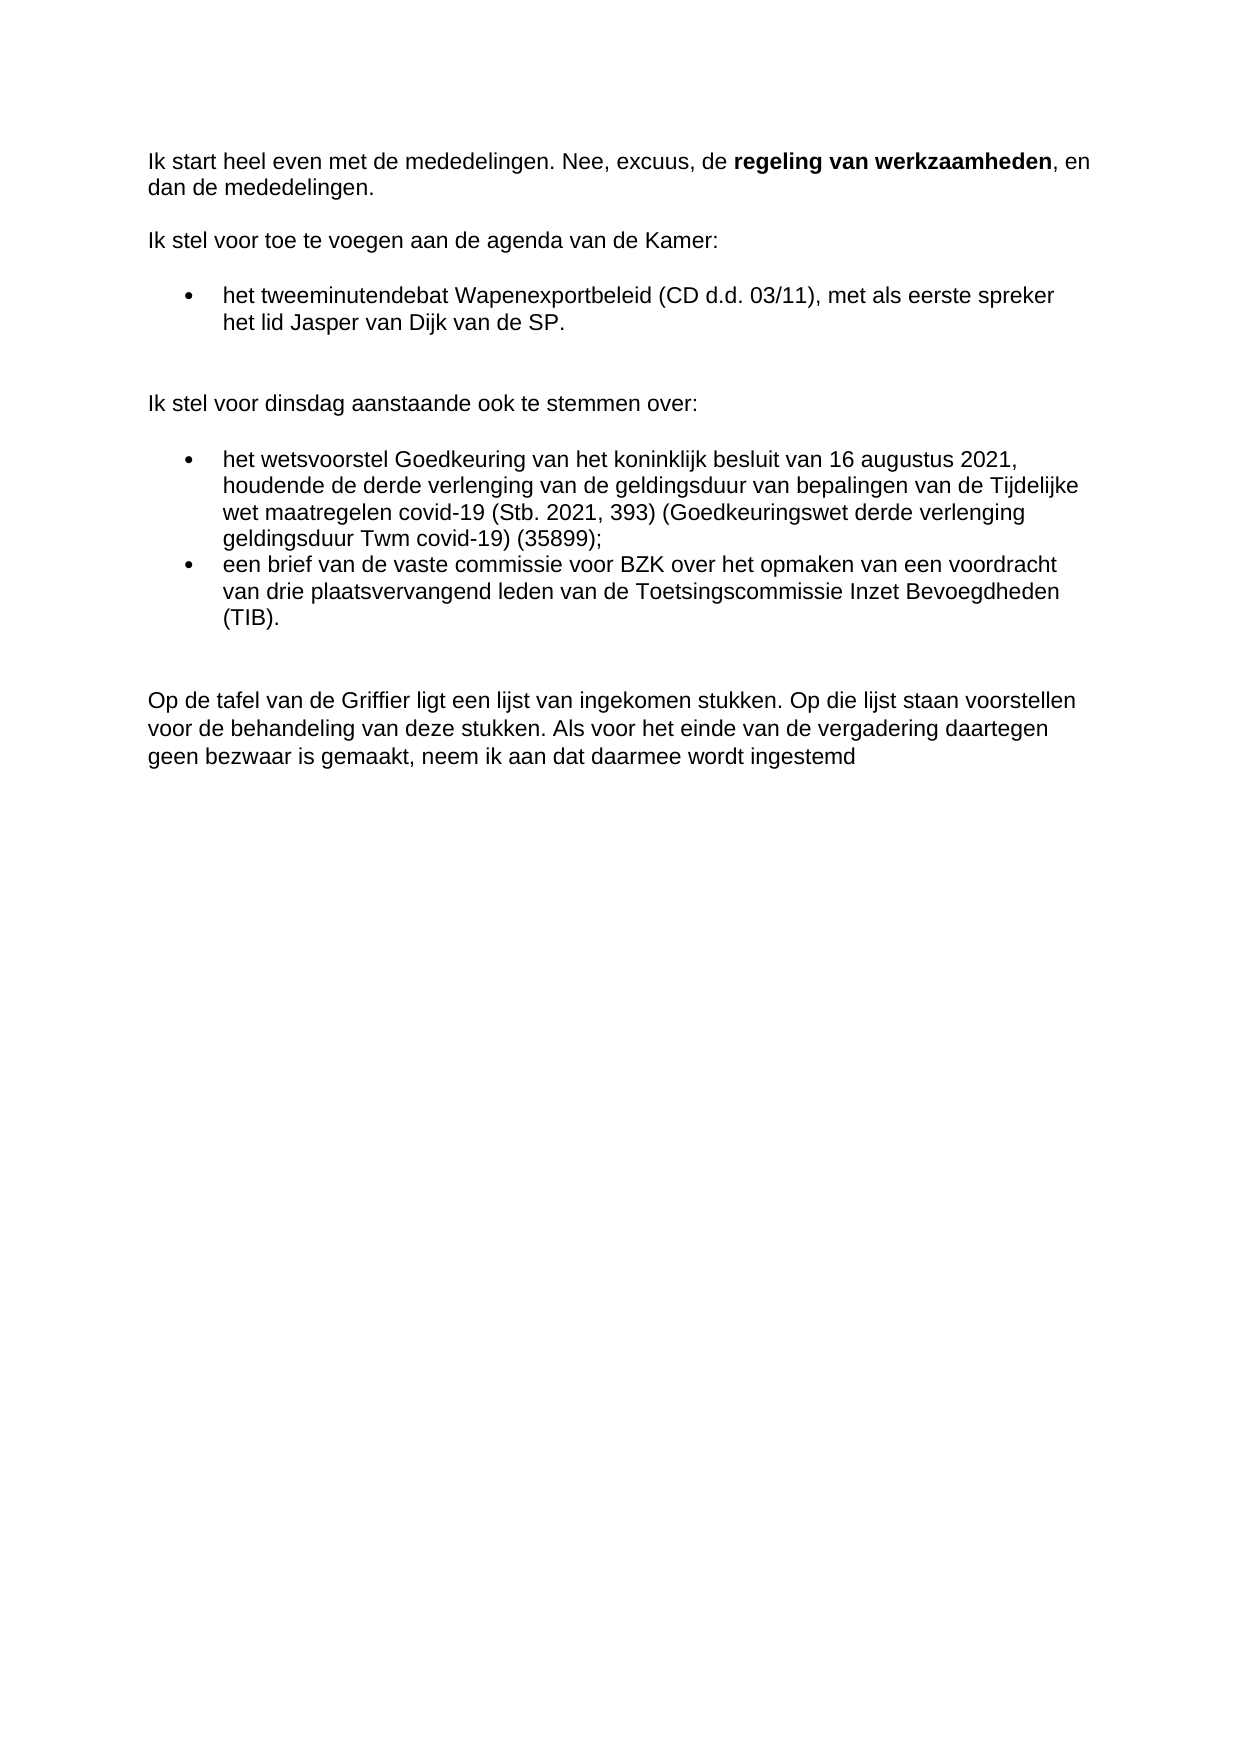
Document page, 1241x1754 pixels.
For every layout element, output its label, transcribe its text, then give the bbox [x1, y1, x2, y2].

text Ik stel voor dinsdag aanstaande ook te stemmen over: [148, 364, 1093, 417]
text Ik start heel even met de mededelingen. Nee, excuus, de regeling van werkzaamheden, en dan de mededelingen. Ik stel voor toe te voegen aan de agenda van de Kamer: [148, 148, 1093, 253]
text Op de tafel van de Griffier ligt een lijst van ingekomen stukken. Op die lijst staan voorstellen voor de behandeling van deze stukken. Als voor het einde van de vergadering daartegen geen bezwaar is gemaakt, neem ik aan dat daarmee wordt ingestemd [148, 659, 1093, 770]
list het wetsvoorstel Goedkeuring van het koninklijk besluit van 16 augustus 2021, houdende de derde verlenging van de geldingsduur van bepalingen van de Tijdelijke wet maatregelen covid-19 (Stb. 2021, 393) (Goedkeuringswet derde verlenging geldingsduur Twm covid-19) (35899); [185, 446, 1093, 551]
list een brief van de vaste commissie voor BZK over het opmaken van een voordracht van drie plaatsvervangend leden van de Toetsingscommissie Inzet Bevoegdheden (TIB). [185, 551, 1093, 630]
list het tweeminutendebat Wapenexportbeleid (CD d.d. 03/11), met als eerste spreker het lid Jasper van Dijk van de SP. [185, 282, 1093, 335]
